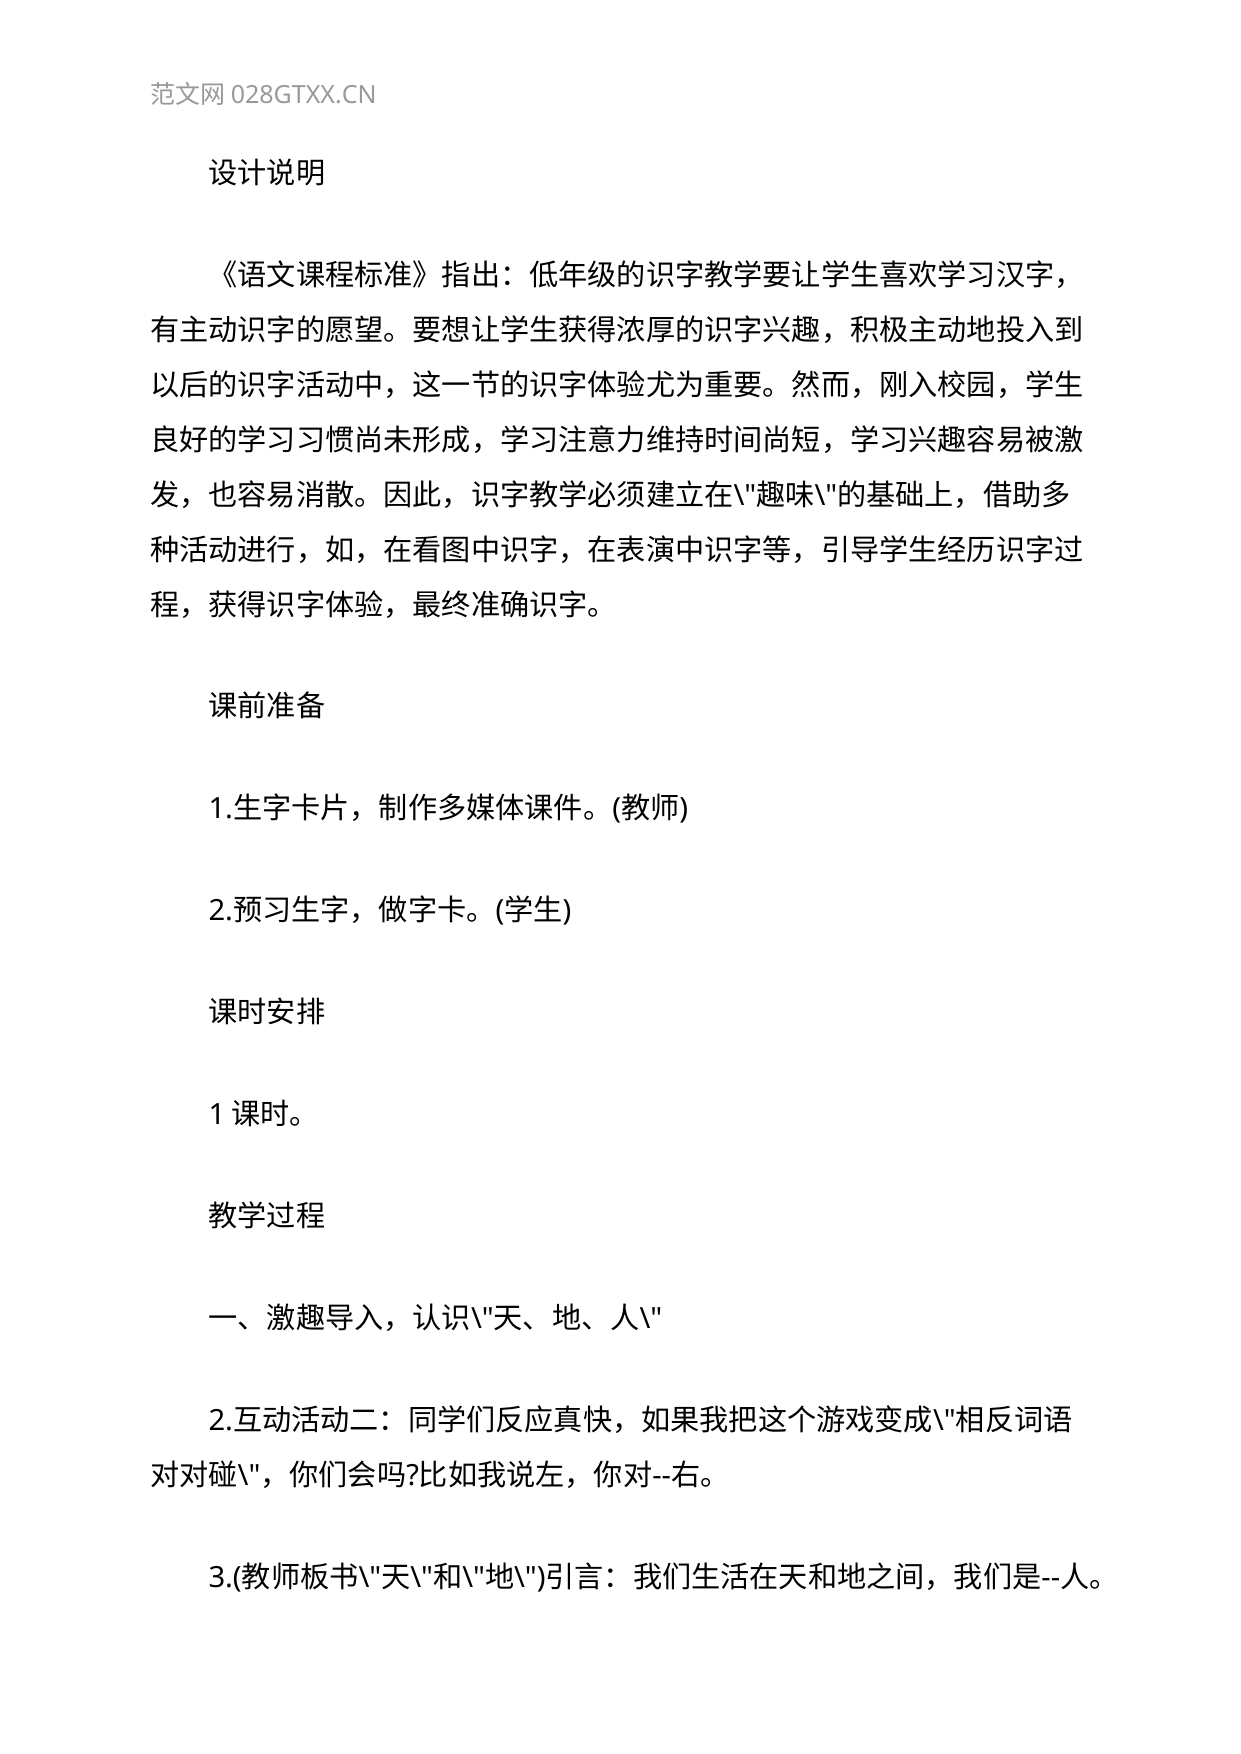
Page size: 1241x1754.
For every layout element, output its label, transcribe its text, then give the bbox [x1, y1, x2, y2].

text 教学过程 [150, 1192, 1090, 1235]
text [150, 1553, 1090, 1596]
text 《语文课程标准》指出：低年级的识字教学要让学生喜欢学习汉字，有主动识字的愿望。要想让学生获得浓厚的识字兴趣，积极主动地投入到以后的识字活动中，这一节的识字体验尤为重要。然而，刚入校园，学生良好的学习习惯尚未形成，学习注意力维持时间尚短，学习兴趣容易被激发，也容易消散。因此，识字教学必须建立在\"趣味\"的基础上，借助多种活动进行，如，在看图中识字，在表演中识字等，引导学生经历识字过程，获得识字体验，最终准确识字。 [150, 252, 1090, 623]
text 课时安排 [150, 989, 1090, 1031]
text 2.互动活动二：同学们反应真快，如果我把这个游戏变成\"相反词语对对碰\"，你们会吗?比如我说左，你对--右。 [150, 1396, 1090, 1494]
text 1课时。 [150, 1091, 1090, 1133]
text 设计说明 [150, 150, 1090, 192]
text 1.生字卡片，制作多媒体课件。(教师) [150, 785, 1090, 827]
text 课前准备 [150, 683, 1090, 725]
text 一、激趣导入，认识\"天、地、人\" [150, 1294, 1090, 1337]
text 2.预习生字，做字卡。(学生) [150, 887, 1090, 929]
